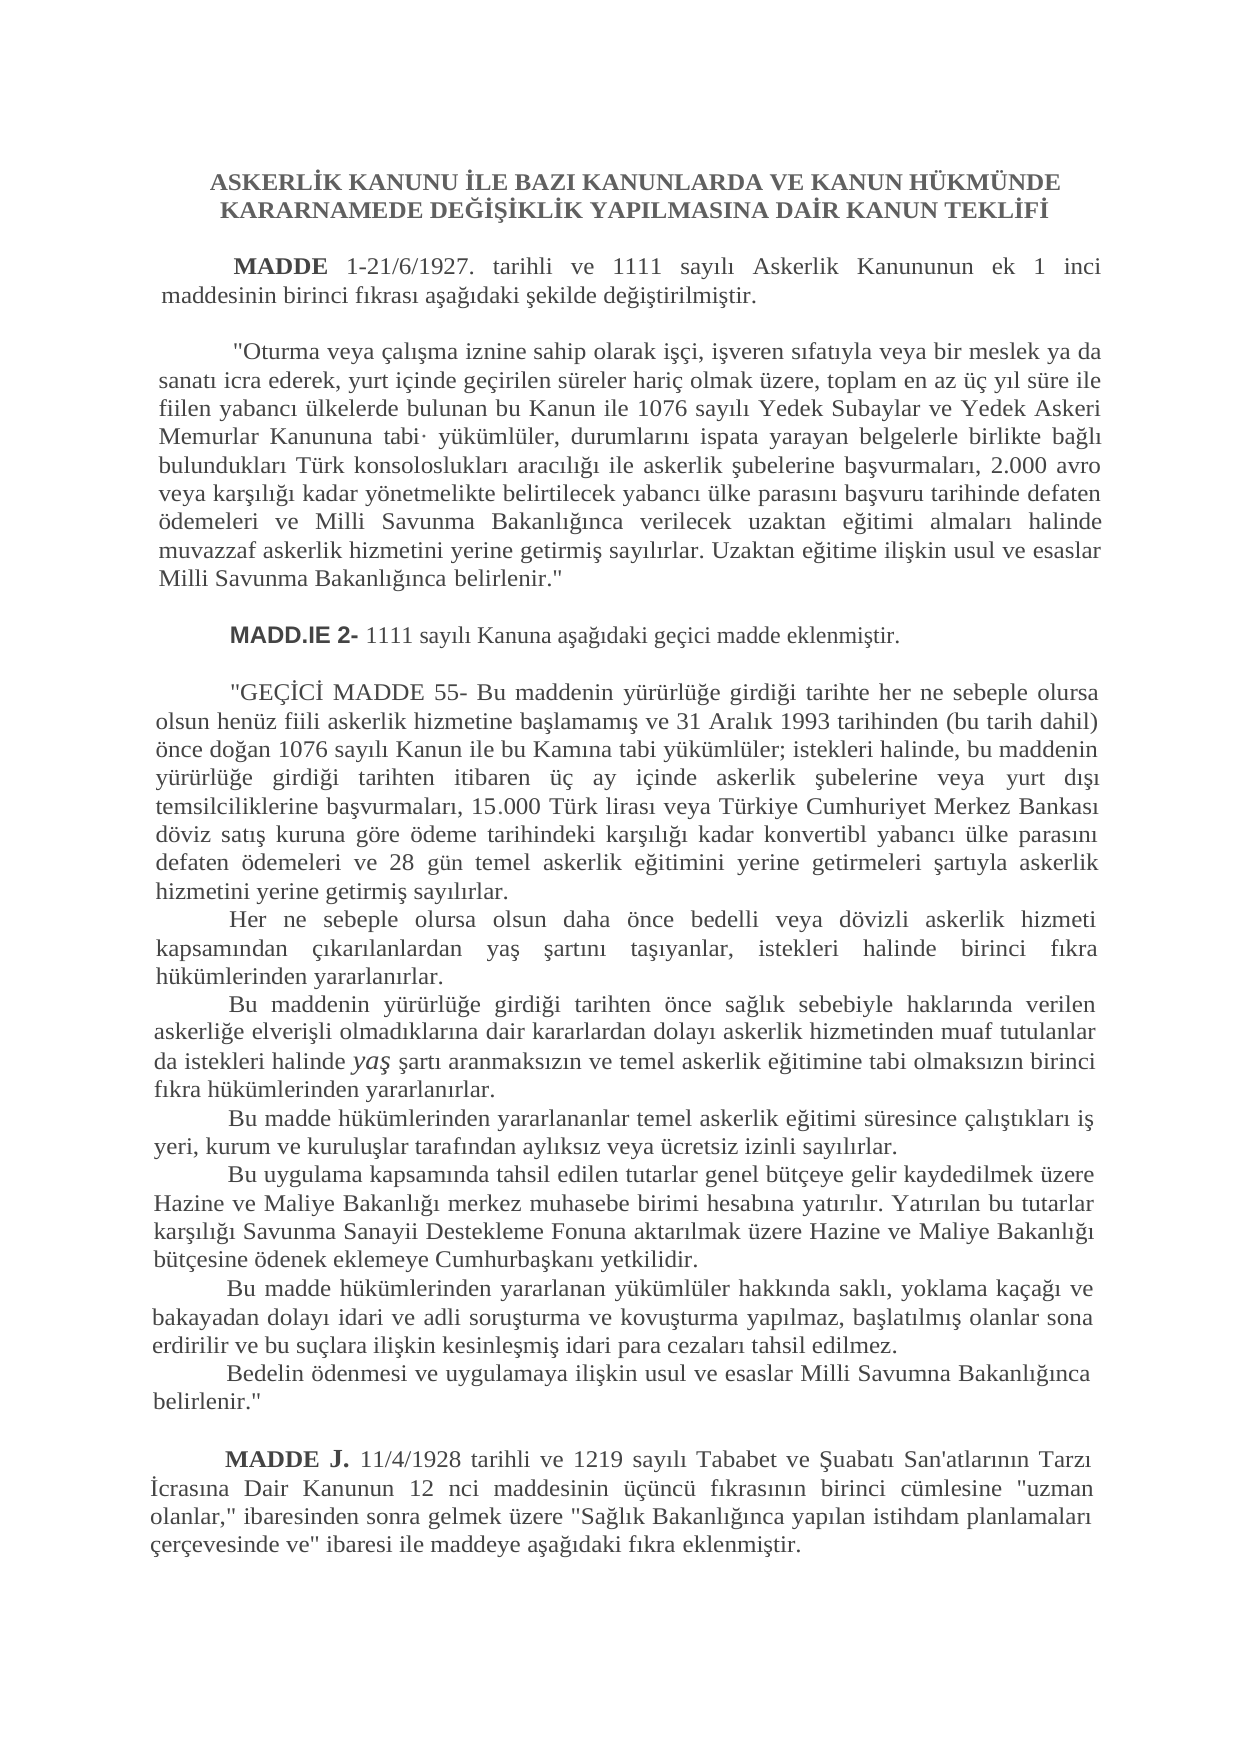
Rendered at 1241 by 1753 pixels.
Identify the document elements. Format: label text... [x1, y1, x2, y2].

text "GEÇİCİ MADDE 55- Bu maddenin yürürlüğe girdiği tarihte her ne sebeple olursa olsun henüz fiili askerlik hizmetine başlamamış ve 31 Aralık 1993 tarihinden (bu tarih dahil) önce doğan 1076 sayılı Kanun ile bu Kamına tabi yükümlüler; istekleri halinde, bu maddenin yürürlüğe girdiği tarihten itibaren üç ay içinde askerlik şubelerine veya yurt dışı temsilciliklerine başvurmaları, 15.000 Türk lirası veya Türkiye Cumhuriyet Merkez Bankası döviz satış kuruna göre ödeme tarihindeki karşılığı kadar konvertibl yabancı ülke parasını defaten ödemeleri ve 28 gün temel askerlik eğitimini yerine getirmeleri şartıyla askerlik hizmetini yerine getirmiş sayılırlar. [155, 678, 1100, 904]
text Her ne sebeple olursa olsun daha önce bedelli veya dövizli askerlik hizmeti kapsamından çıkarılanlardan yaş şartını taşıyanlar, istekleri halinde birinci fıkra hükümlerinden yararlanırlar. [156, 905, 1098, 989]
text MADDE 1-21/6/1927. tarihli ve 1111 sayılı Askerlik Kanununun ek 1 inci maddesinin birinci fıkrası aşağıdaki şekilde değiştirilmiştir. [161, 252, 1102, 308]
text Bu uygulama kapsamında tahsil edilen tutarlar genel bütçeye gelir kaydedilmek üzere Hazine ve Maliye Bakanlığı merkez muhasebe birimi hesabına yatırılır. Yatırılan bu tutarlar karşılığı Savunma Sanayii Destekleme Fonuna aktarılmak üzere Hazine ve Maliye Bakanlığı bütçesine ödenek eklemeye Cumhurbaşkanı yetkilidir. [153, 1160, 1096, 1273]
text Bedelin ödenmesi ve uygulamaya ilişkin usul ve esaslar Milli Savumna Bakanlığınca belirlenir." [153, 1359, 1092, 1415]
text "Oturma veya çalışma iznine sahip olarak işçi, işveren sıfatıyla veya bir meslek ya da sanatı icra ederek, yurt içinde geçirilen süreler hariç olmak üzere, toplam en az üç yıl süre ile fiilen yabancı ülkelerde bulunan bu Kanun ile 1076 sayılı Yedek Subaylar ve Yedek Askeri Memurlar Kanununa tabi· yükümlüler, durumlarını ispata yarayan belgelerle birlikte bağlı bulundukları Türk konsoloslukları aracılığı ile askerlik şubelerine başvurmaları, 2.000 avro veya karşılığı kadar yönetmelikte belirtilecek yabancı ülke parasını başvuru tarihinde defaten ödemeleri ve Milli Savunma Bakanlığınca verilecek uzaktan eğitimi almaları halinde muvazzaf askerlik hizmetini yerine getirmiş sayılırlar. Uzaktan eğitime ilişkin usul ve esaslar Milli Savunma Bakanlığınca belirlenir." [158, 337, 1103, 592]
text ASKERLİK KANUNU İLE BAZI KANUNLARDA VE KANUN HÜKMÜNDE KARARNAMEDE DEĞİŞİKLİK YAPILMASINA DAİR KANUN TEKLİFİ [209, 168, 1126, 224]
text MADDE J. 11/4/1928 tarihli ve 1219 sayılı Tababet ve Şuabatı San'atlarının Tarzı İcrasına Dair Kanunun 12 nci maddesinin üçüncü fıkrasının birinci cümlesine "uzman olanlar," ibaresinden sonra gelmek üzere "Sağlık Bakanlığınca yapılan istihdam planlamaları çerçevesinde ve" ibaresi ile maddeye aşağıdaki fıkra eklenmiştir. [150, 1443, 1094, 1558]
text Bu madde hükümlerinden yararlananlar temel askerlik eğitimi süresince çalıştıkları iş yeri, kurum ve kuruluşlar tarafından aylıksız veya ücretsiz izinli sayılırlar. [154, 1104, 1096, 1160]
text MADD.IE 2- 1111 sayılı Kanuna aşağıdaki geçici madde eklenmiştir. [229, 621, 1126, 649]
text Bu maddenin yürürlüğe girdiği tarihten önce sağlık sebebiyle haklarında verilen askerliğe elverişli olmadıklarına dair kararlardan dolayı askerlik hizmetinden muaf tutulanlar da istekleri halinde yaş şartı aranmaksızın ve temel askerlik eğitimine tabi olmaksızın birinci fıkra hükümlerinden yararlanırlar. [154, 991, 1097, 1103]
text Bu madde hükümlerinden yararlanan yükümlüler hakkında saklı, yoklama kaçağı ve bakayadan dolayı idari ve adli soruşturma ve kovuşturma yapılmaz, başlatılmış olanlar sona erdirilir ve bu suçlara ilişkin kesinleşmiş idari para cezaları tahsil edilmez. [152, 1274, 1095, 1359]
